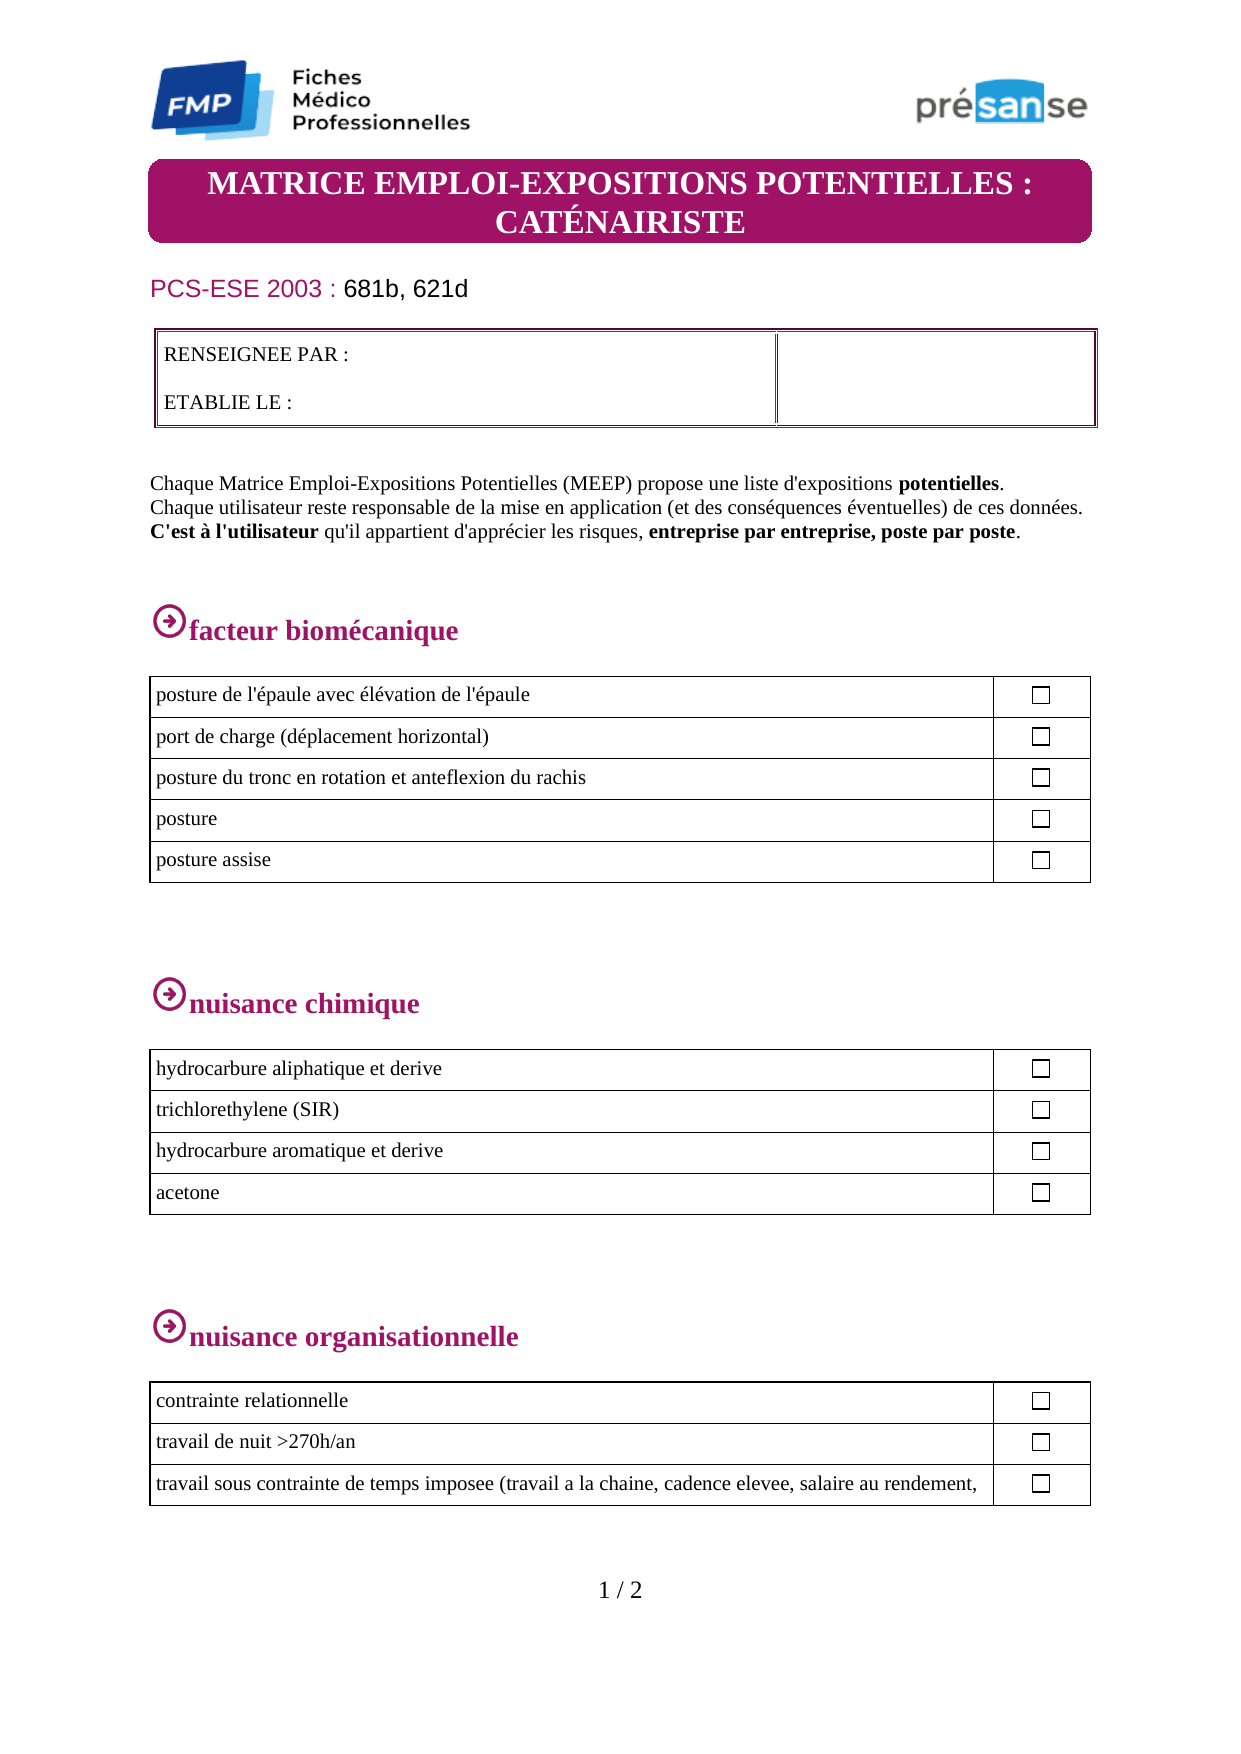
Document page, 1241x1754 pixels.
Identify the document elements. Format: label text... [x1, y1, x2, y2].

table_cell trichlorethylene (SIR) [151, 1091, 993, 1132]
table_header [776, 332, 1094, 425]
table_cell [994, 718, 1090, 758]
picture [916, 78, 1090, 124]
table_cell [994, 759, 1090, 799]
table_header [994, 677, 1090, 717]
picture [150, 974, 189, 1014]
table_cell travail sous contrainte de temps imposee (travail a la chaine, cadence elevee, salaire au rendement, [151, 1465, 993, 1505]
table_cell acetone [151, 1174, 993, 1214]
table_header posture de l'épaule avec élévation de l'épaule [151, 677, 993, 717]
subtitle nuisance chimique [150, 975, 1090, 1020]
table_header [994, 1383, 1090, 1423]
subtitle nuisance organisationnelle [150, 1307, 1090, 1352]
picture [150, 1307, 189, 1346]
table_header contrainte relationnelle [151, 1383, 993, 1423]
table_cell hydrocarbure aromatique et derive [151, 1133, 993, 1173]
text PCS-ESE 2003 : 681b, 621d [150, 274, 1090, 303]
table_cell posture assise [151, 842, 993, 882]
table_header hydrocarbure aliphatique et derive [151, 1050, 993, 1090]
subtitle facteur biomécanique [150, 601, 1090, 646]
table_cell [994, 1424, 1090, 1464]
table_cell posture du tronc en rotation et anteflexion du rachis [151, 759, 993, 799]
table_cell port de charge (déplacement horizontal) [151, 718, 993, 758]
text Chaque Matrice Emploi-Expositions Potentielles (MEEP) propose une liste d'expositions potentielles. Chaque utilisateur reste responsable de la mise en application (et des conséquences éventuelles) de ces données. C'est à l'utilisateur qu'il appartient d'apprécier les risques, entreprise par entreprise, poste par poste. [150, 428, 1090, 572]
table_cell [994, 1133, 1090, 1173]
picture [150, 601, 189, 641]
table_header RENSEIGNEE PAR : ETABLIE LE : [158, 332, 776, 425]
table_cell [994, 800, 1090, 841]
picture [150, 59, 471, 142]
table_cell [994, 1465, 1090, 1505]
table_cell travail de nuit >270h/an [151, 1424, 993, 1464]
table_header [994, 1050, 1090, 1090]
table_cell [994, 842, 1090, 882]
table_cell posture [151, 800, 993, 841]
table_cell [994, 1174, 1090, 1214]
table_cell [994, 1091, 1090, 1132]
